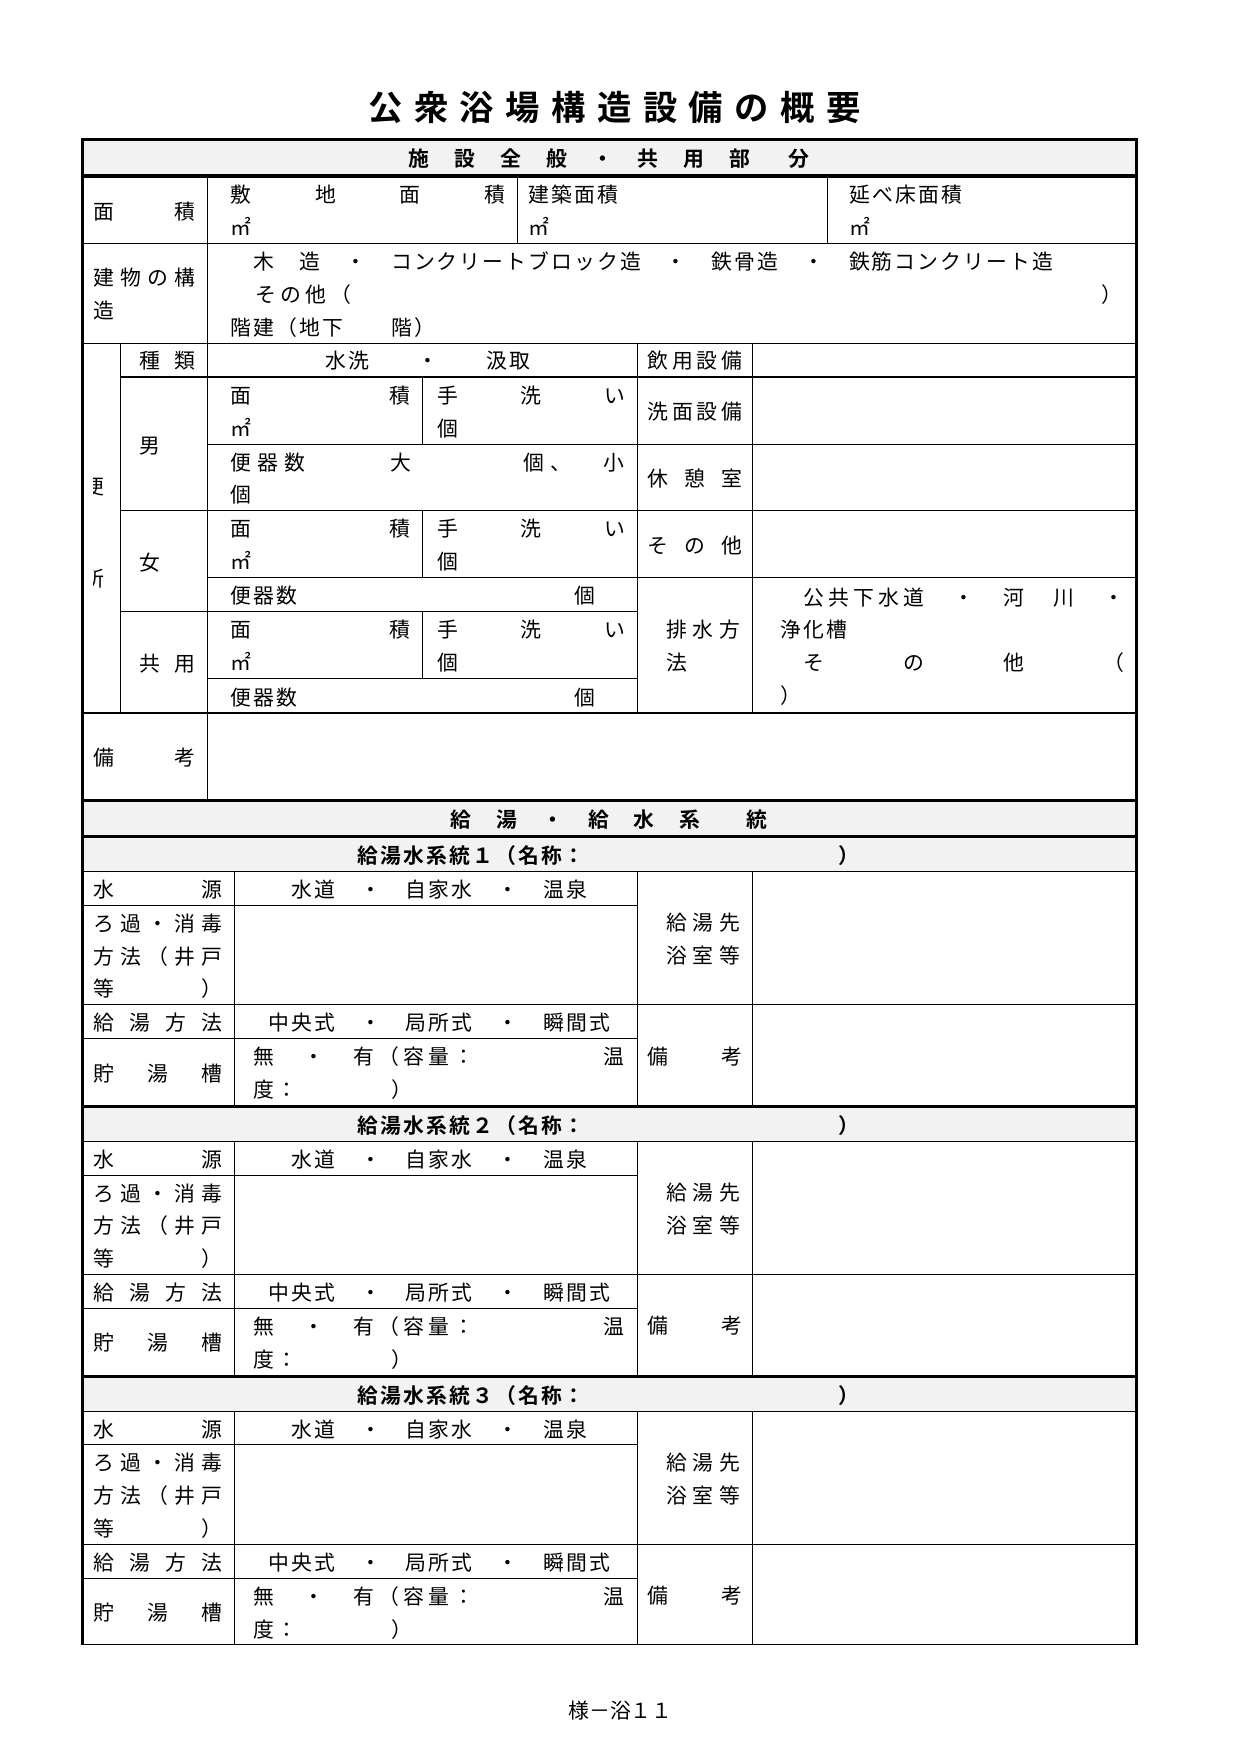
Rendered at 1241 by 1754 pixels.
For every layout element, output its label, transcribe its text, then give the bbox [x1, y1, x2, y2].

table_cell 洗面設備 [638, 378, 752, 443]
table_cell 給湯先 浴室等 [638, 1412, 752, 1544]
table_cell 備考 [638, 1275, 752, 1374]
table_cell 中央式 ・ 局所式 ・ 瞬間式 [235, 1275, 637, 1308]
table_cell [235, 1176, 637, 1274]
table_cell 建物の構造 [84, 244, 207, 342]
table_cell 木 造 ・ コンクリートブロック造 ・ 鉄骨造 ・ 鉄筋コンクリート造 その他（ ） 階建（地下 階） [208, 244, 1135, 342]
table_cell [753, 1412, 1135, 1544]
table_cell 無 ・ 有（容量： 温度： ） [235, 1039, 637, 1105]
table_cell 敷地面積 ㎡ [208, 178, 517, 243]
table_cell 貯湯槽 [84, 1309, 234, 1374]
table_cell 女 [121, 511, 207, 611]
table_cell 水源 [84, 1142, 234, 1174]
table_cell 給湯方法 [84, 1005, 234, 1038]
table_cell 手洗い 個 [423, 511, 637, 577]
table_cell [753, 872, 1135, 1004]
table_cell 面積 ㎡ [208, 511, 422, 577]
table_cell [753, 511, 1135, 577]
table_cell [235, 1445, 637, 1544]
table_cell 給湯水系統２（名称： ） [84, 1108, 1135, 1141]
table_cell 建築面積 ㎡ [518, 178, 827, 243]
table_cell 備考 [638, 1005, 752, 1105]
table_cell 面積 ㎡ [208, 378, 422, 443]
table_cell [753, 378, 1135, 443]
table_cell 水源 [84, 1412, 234, 1444]
table_cell その他 [638, 511, 752, 577]
table_cell 備考 [638, 1545, 752, 1644]
table_cell 男 [121, 378, 207, 510]
table_cell 給湯先 浴室等 [638, 872, 752, 1004]
table_cell 給湯方法 [84, 1275, 234, 1308]
table_cell 中央式 ・ 局所式 ・ 瞬間式 [235, 1005, 637, 1038]
table_cell 公共下水道 ・ 河 川 ・ 浄化槽 その他（ ） [753, 578, 1135, 712]
table_cell 水源 [84, 872, 234, 905]
table_cell 無 ・ 有（容量： 温度： ） [235, 1309, 637, 1374]
table_cell 水洗 ・ 汲取 [208, 344, 637, 376]
table_cell 給湯水系統１（名称： ） [84, 838, 1135, 871]
table_cell [208, 714, 1135, 799]
table_cell [753, 1142, 1135, 1274]
table_cell 貯湯槽 [84, 1579, 234, 1644]
table_cell ろ過・消毒方法（井戸等） [84, 906, 234, 1004]
table_cell 便器数 個 [208, 679, 637, 712]
text 公衆浴場構造設備の概要 [93, 73, 1147, 138]
table_cell 備考 [84, 714, 207, 799]
table_cell ろ過・消毒方法（井戸等） [84, 1176, 234, 1274]
table_cell [753, 1275, 1135, 1374]
table_cell [753, 445, 1135, 510]
table_cell 手洗い 個 [423, 612, 637, 678]
table_cell 共用 [121, 612, 207, 712]
table_header 施設全般・共用部分 [84, 141, 1135, 174]
table_cell 便 所 [84, 344, 120, 712]
table_cell 中央式 ・ 局所式 ・ 瞬間式 [235, 1545, 637, 1578]
table_cell 水道 ・ 自家水 ・ 温泉 [235, 1412, 637, 1444]
table_cell 給湯水系統３（名称： ） [84, 1378, 1135, 1411]
table_cell 無 ・ 有（容量： 温度： ） [235, 1579, 637, 1644]
table_cell [235, 906, 637, 1004]
table_cell [753, 1545, 1135, 1644]
table_cell 排水方法 [638, 578, 752, 712]
table_cell 種類 [121, 344, 207, 376]
table_cell 延べ床面積 ㎡ [828, 178, 1135, 243]
table_cell 給湯先 浴室等 [638, 1142, 752, 1274]
table_cell 水道 ・ 自家水 ・ 温泉 [235, 872, 637, 905]
table_cell 手洗い 個 [423, 378, 637, 443]
table_cell 給湯方法 [84, 1545, 234, 1578]
table_cell 飲用設備 [638, 344, 752, 376]
table_cell 休憩室 [638, 445, 752, 510]
table_cell ろ過・消毒方法（井戸等） [84, 1445, 234, 1544]
table_cell 水道 ・ 自家水 ・ 温泉 [235, 1142, 637, 1174]
table_cell 面積 ㎡ [208, 612, 422, 678]
table_cell 面積 [84, 178, 207, 243]
table_cell 給湯・給水系統 [84, 802, 1135, 835]
table_cell 便器数 大 個、 小 個 [208, 445, 637, 510]
table_cell [753, 1005, 1135, 1105]
table_cell 貯湯槽 [84, 1039, 234, 1105]
table_cell [753, 344, 1135, 376]
table_cell 便器数 個 [208, 578, 637, 611]
